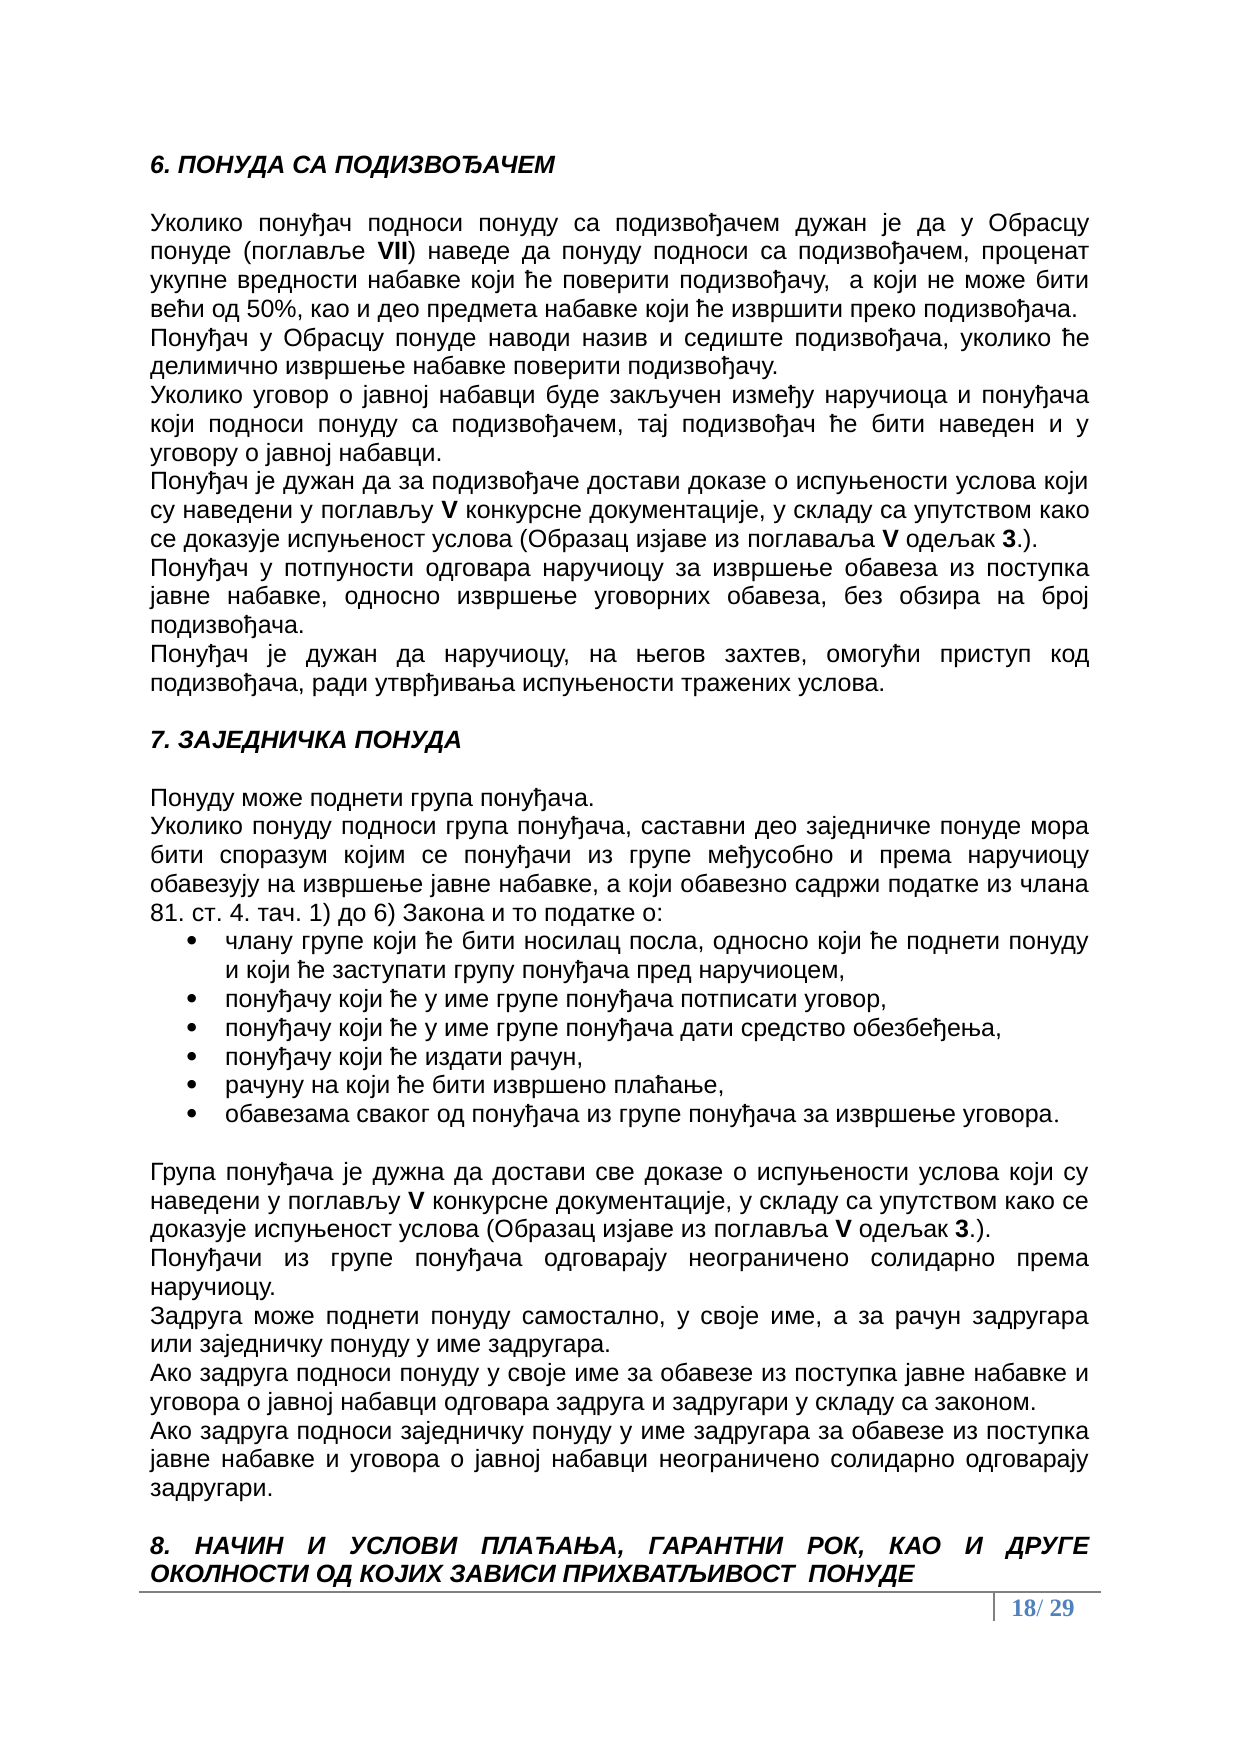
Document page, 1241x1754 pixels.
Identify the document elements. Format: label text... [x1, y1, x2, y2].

text Ако задруга подноси заједничку понуду у име задругара за обавезе из поступка јавне набавке и уговора о јавној набавци неограничено солидарно одговарају задругари. [150, 1416, 1090, 1502]
text 6. ПОНУДА СА ПОДИЗВОЂАЧЕМ [150, 150, 1090, 179]
list члану групе који ће бити носилац посла, односно који ће поднети понуду и који ће заступати групу понуђача пред наручиоцем, [187, 926, 1090, 984]
text Уколико уговор о јавној набавци буде закључен између наручиоца и понуђача који подноси понуду са подизвођачем, тај подизвођач ће бити наведен и у уговору о јавној набавци. [150, 380, 1090, 466]
text Понуђач је дужан да за подизвођаче достави доказе о испуњености услова који су наведени у поглављу V конкурсне документације, у складу са упутством како се доказује испуњеност услова (Образац изјаве из поглаваља V одељак 3.). [150, 466, 1090, 553]
list понуђачу који ће у име групе понуђача дати средство обезбеђења, [187, 1013, 1090, 1042]
text Група понуђача је дужна да достави све доказе о испуњености услова који су наведени у поглављу V конкурсне документације, у складу са упутством како се доказује испуњеност услова (Образац изјаве из поглавља V одељак 3.). [150, 1157, 1090, 1243]
text 8. НАЧИН И УСЛОВИ ПЛАЋАЊА, ГАРАНТНИ РОК, КАО И ДРУГЕ ОКОЛНОСТИ ОД КОЈИХ ЗАВИСИ ПРИХВАТЉИВОСТ ПОНУДЕ [150, 1531, 1090, 1588]
text 7. ЗАЈЕДНИЧКА ПОНУДА [150, 725, 1090, 754]
list понуђачу који ће у име групе понуђача потписати уговор, [187, 984, 1090, 1013]
text Понуђачи из групе понуђача одговарају неограничено солидарно према наручиоцу. [150, 1243, 1090, 1301]
text Уколико понуђач подноси понуду са подизвођачем дужан је да у Обрасцу понуде (поглавље VII) наведе да понуду подноси са подизвођачем, проценат укупне вредности набавке који ће поверити подизвођачу, а који не може бити већи од 50%, као и део предмета набавке који ће извршити преко подизвођача. [150, 207, 1090, 322]
list рачуну на који ће бити извршено плаћање, [187, 1071, 1090, 1099]
text Понуђач у потпуности одговара наручиоцу за извршење обавеза из поступка јавне набавке, односно извршење уговорних обавеза, без обзира на број подизвођача. [150, 553, 1090, 639]
list обавезама сваког од понуђача из групе понуђача за извршење уговора. [187, 1099, 1090, 1128]
text Понуду може поднети група понуђача. [150, 783, 1090, 811]
text Задруга може поднети понуду самостално, у своје име, а за рачун задругара или заједничку понуду у име задругара. [150, 1301, 1090, 1358]
text Уколико понуду подноси група понуђача, саставни део заједничке понуде мора бити споразум којим се понуђачи из групе међусобно и према наручиоцу обавезују на извршење јавне набавке, а који обавезно садржи податке из члана 81. ст. 4. тач. 1) до 6) Закона и то податке о: [150, 811, 1090, 926]
text Ако задруга подноси понуду у своје име за обавезе из поступка јавне набавке и уговора о јавној набавци одговара задруга и задругари у складу са законом. [150, 1358, 1090, 1416]
text Понуђач је дужан да наручиоцу, на његов захтев, омогући приступ код подизвођача, ради утврђивања испуњености тражених услова. [150, 639, 1090, 696]
text Понуђач у Обрасцу понуде наводи назив и седиште подизвођача, уколико ће делимично извршење набавке поверити подизвођачу. [150, 322, 1090, 380]
list понуђачу који ће издати рачун, [187, 1042, 1090, 1071]
